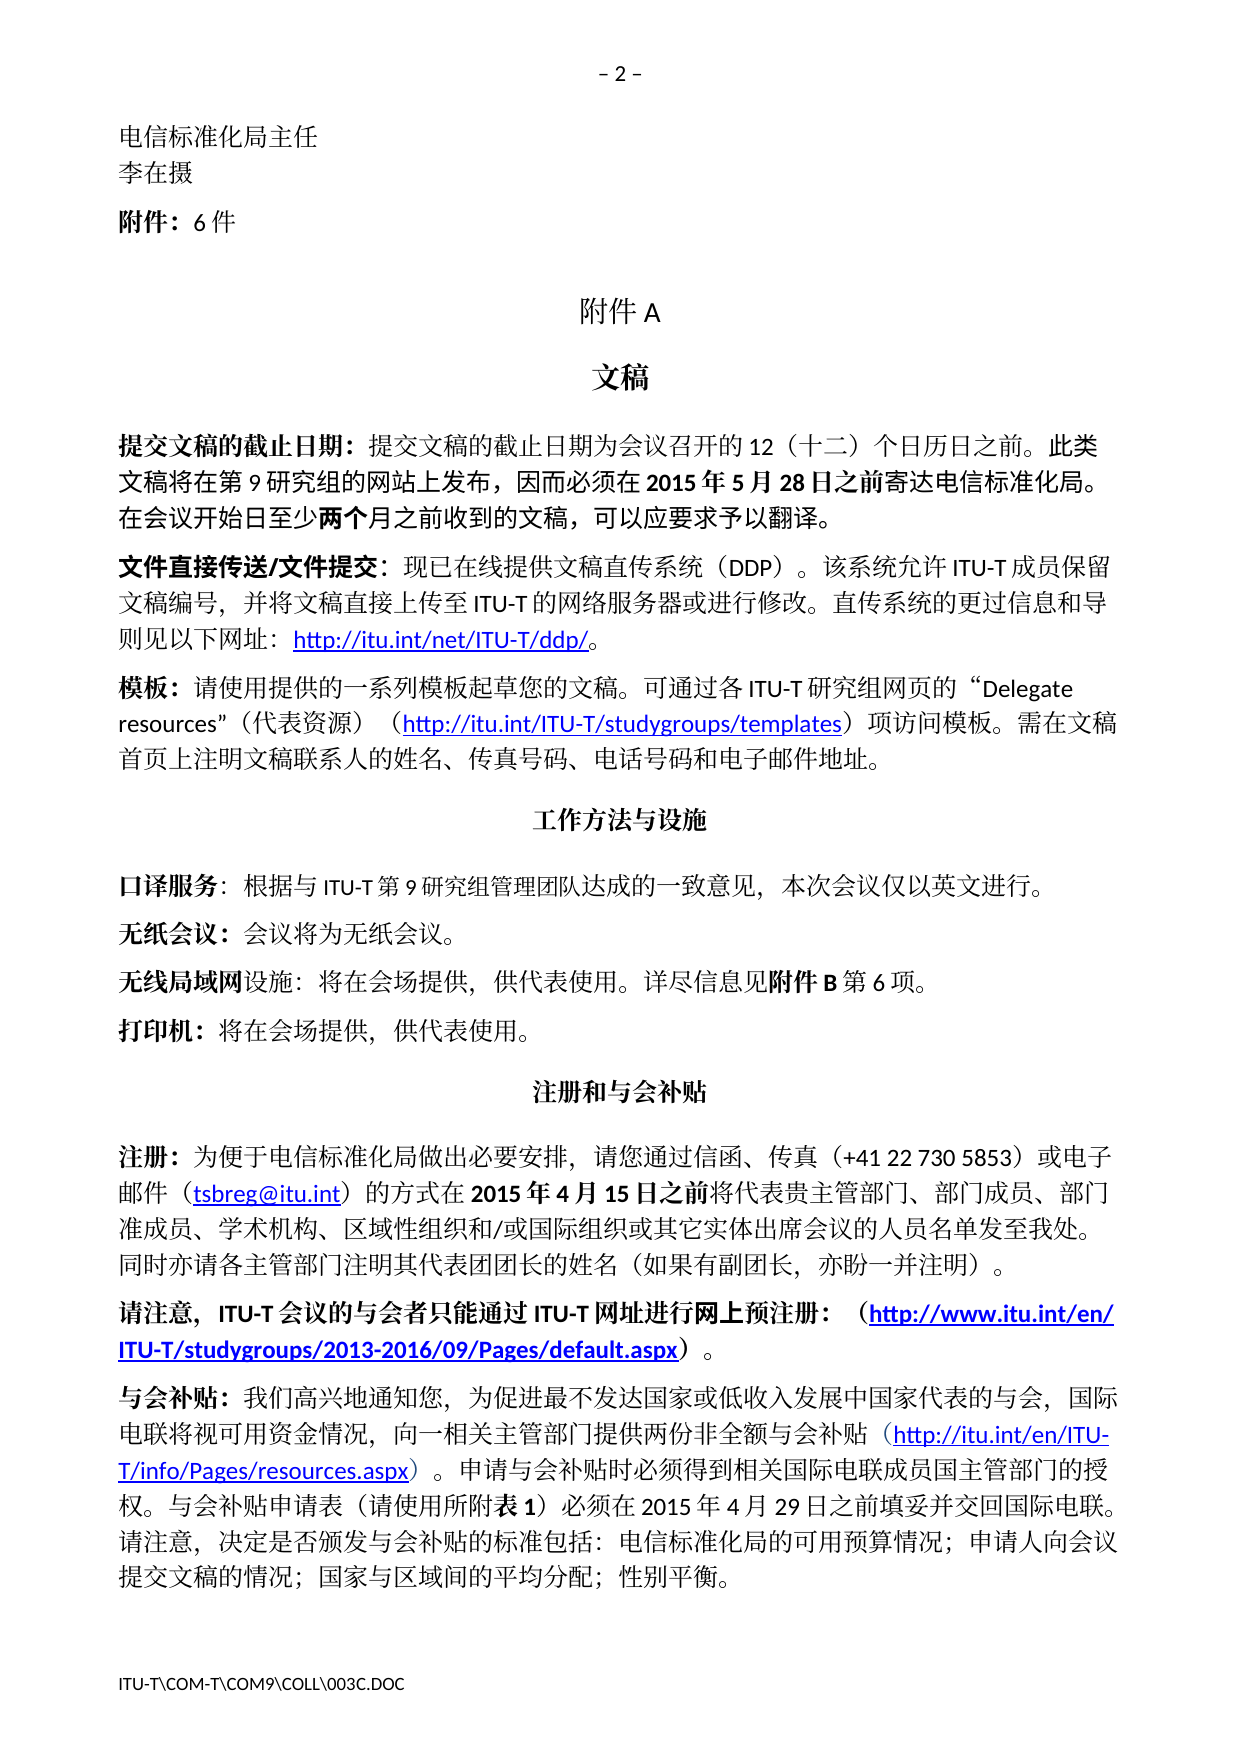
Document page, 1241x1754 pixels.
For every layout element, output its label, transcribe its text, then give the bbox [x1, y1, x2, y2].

text 模板：请使用提供的一系列模板起草您的文稿。可通过各ITU-T研究组网页的“Delegate resources”（代表资源）（http://itu.int/ITU-T/studygroups/templates）项访问模板。需在文稿首页上注明文稿联系人的姓名、传真号码、电话号码和电子邮件地址。 [118, 668, 1122, 776]
text 提交文稿的截止日期：提交文稿的截止日期为会议召开的12（十二）个日历日之前。此类文稿将在第9研究组的网站上发布，因而必须在2015年5月28日之前寄达电信标准化局。在会议开始日至少两个月之前收到的文稿，可以应要求予以翻译。 [118, 426, 1122, 535]
title 文稿 [118, 355, 1122, 397]
title 工作方法与设施 [118, 801, 1122, 837]
text 口译服务：根据与ITU-T第9研究组管理团队达成的一致意见，本次会议仅以英文进行。 [118, 866, 1142, 902]
title 注册和与会补贴 [118, 1072, 1122, 1108]
text 无纸会议：会议将为无纸会议。 [118, 914, 1122, 951]
text 文件直接传送/文件提交：现已在线提供文稿直传系统（DDP）。该系统允许ITU-T成员保留文稿编号，并将文稿直接上传至ITU-T的网络服务器或进行修改。直传系统的更过信息和导则见以下网址：http://itu.int/net/ITU-T/ddp/。 [118, 548, 1122, 656]
text 请注意，ITU-T会议的与会者只能通过ITU-T网址进行网上预注册：（http://www.itu.int/en/ITU-T/studygroups/2013-2016/09/Pages/default.aspx）。 [118, 1294, 1127, 1366]
text 与会补贴：我们高兴地通知您，为促进最不发达国家或低收入发展中国家代表的与会，国际电联将视可用资金情况，向一相关主管部门提供两份非全额与会补贴（http://itu.int/en/ITU-T/info/Pages/resources.aspx）。申请与会补贴时必须得到相关国际电联成员国主管部门的授权。与会补贴申请表（请使用所附表1）必须在2015年4月29日之前填妥并交回国际电联。请注意，决定是否颁发与会补贴的标准包括：电信标准化局的可用预算情况；申请人向会议提交文稿的情况；国家与区域间的平均分配；性别平衡。 [118, 1378, 1122, 1594]
text 注册：为便于电信标准化局做出必要安排，请您通过信函、传真（+41 22 730 5853）或电子邮件（tsbreg@itu.int）的方式在2015年4月15日之前将代表贵主管部门、部门成员、部门准成员、学术机构、区域性组织和/或国际组织或其它实体出席会议的人员名单发至我处。同时亦请各主管部门注明其代表团团长的姓名（如果有副团长，亦盼一并注明）。 [118, 1137, 1127, 1281]
text 电信标准化局主任 李在摄 [118, 118, 1122, 190]
text 附件：6件 [118, 202, 1122, 238]
text 无线局域网设施：将在会场提供，供代表使用。详尽信息见附件B第6项。 [118, 963, 1112, 999]
text 打印机：将在会场提供，供代表使用。 [118, 1011, 1112, 1047]
text 附件A [118, 288, 1122, 330]
